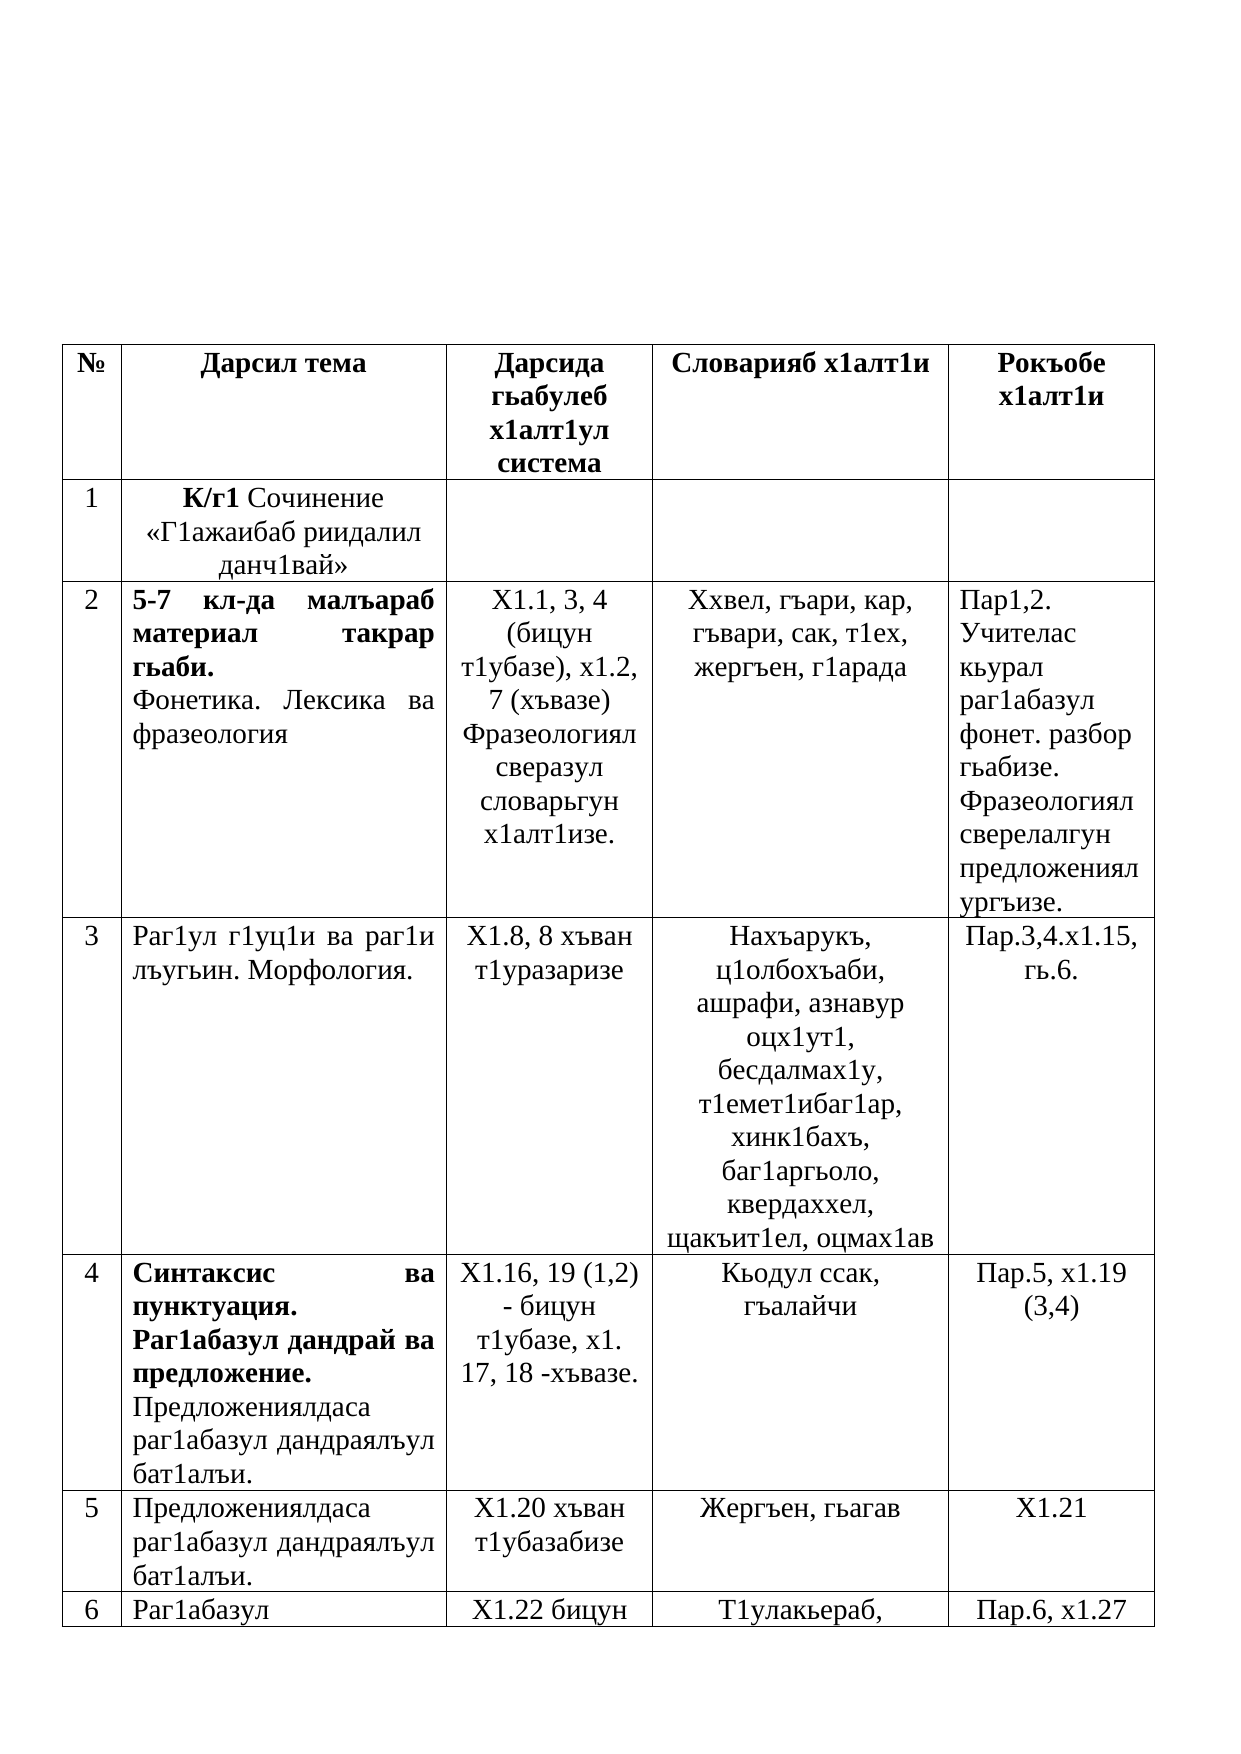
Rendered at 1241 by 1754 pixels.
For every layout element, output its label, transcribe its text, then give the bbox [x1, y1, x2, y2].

table_cell Пар.6, х1.27 [949, 1592, 1154, 1626]
table_cell Нахъарукъ, ц1олбохъаби, ашрафи, азнавур оцх1ут1, бесдалмах1у, т1емет1ибаг1ар, хинк1бахъ, баг1аргьоло, квердаххел, щакъит1ел, оцмах1ав [653, 918, 948, 1254]
table_cell Ххвел, гъари, кар, гъвари, сак, т1ех, жергъен, г1арада [653, 582, 948, 917]
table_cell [447, 1592, 652, 1626]
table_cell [122, 1592, 446, 1626]
table_cell Х1.21 [949, 1491, 1154, 1591]
table_cell 1 [63, 480, 121, 581]
table_cell Раг1ул г1уц1и ва раг1и лъугьин. Морфология. [122, 918, 446, 1254]
table_cell Х1.20 хъван т1убазабизе [447, 1491, 652, 1591]
table_cell 5-7 кл-да малъараб материал такрар гьаби. Фонетика. Лексика ва фразеология [122, 582, 446, 917]
table_cell 3 [63, 918, 121, 1254]
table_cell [653, 1592, 948, 1626]
table_cell Предложениялдаса раг1абазул дандраялъул бат1алъи. [122, 1491, 446, 1591]
table_cell К/г1 Сочинение «Г1ажаибаб риидалил данч1вай» [122, 480, 446, 581]
table_cell Синтаксис ва пунктуация. Раг1абазул дандрай ва предложение. Предложениялдаса раг1абазул дандраялъул бат1алъи. [122, 1255, 446, 1489]
table_header Рокъобе х1алт1и [949, 345, 1154, 479]
table_cell Пар.3,4.х1.15, гь.6. [949, 918, 1154, 1254]
table_cell Х1.8, 8 хъван т1уразаризе [447, 918, 652, 1254]
table_cell Пар1,2. Учителас кьурал раг1абазул фонет. разбор гьабизе. Фразеологиял сверелалгун предложениял ургъизе. [949, 582, 1154, 917]
table_cell 2 [63, 582, 121, 917]
table_cell Х1.1, 3, 4 (бицун т1убазе), х1.2, 7 (хъвазе) Фразеологиял сверазул словарьгун х1алт1изе. [447, 582, 652, 917]
table_cell 6 [63, 1592, 121, 1626]
table_header Дарсил тема [122, 345, 446, 479]
table_header № [63, 345, 121, 479]
table_cell [949, 480, 1154, 581]
table_cell Кьодул ссак, гъалайчи [653, 1255, 948, 1489]
table_cell 4 [63, 1255, 121, 1489]
table_cell Пар.5, х1.19 (3,4) [949, 1255, 1154, 1489]
table_cell [653, 480, 948, 581]
table_cell [447, 480, 652, 581]
table_header Дарсида гьабулеб х1алт1ул система [447, 345, 652, 479]
table_cell Жергъен, гьагав [653, 1491, 948, 1591]
table_cell 5 [63, 1491, 121, 1591]
table_cell Х1.16, 19 (1,2) - бицун т1убазе, х1. 17, 18 -хъвазе. [447, 1255, 652, 1489]
table_header Словарияб х1алт1и [653, 345, 948, 479]
